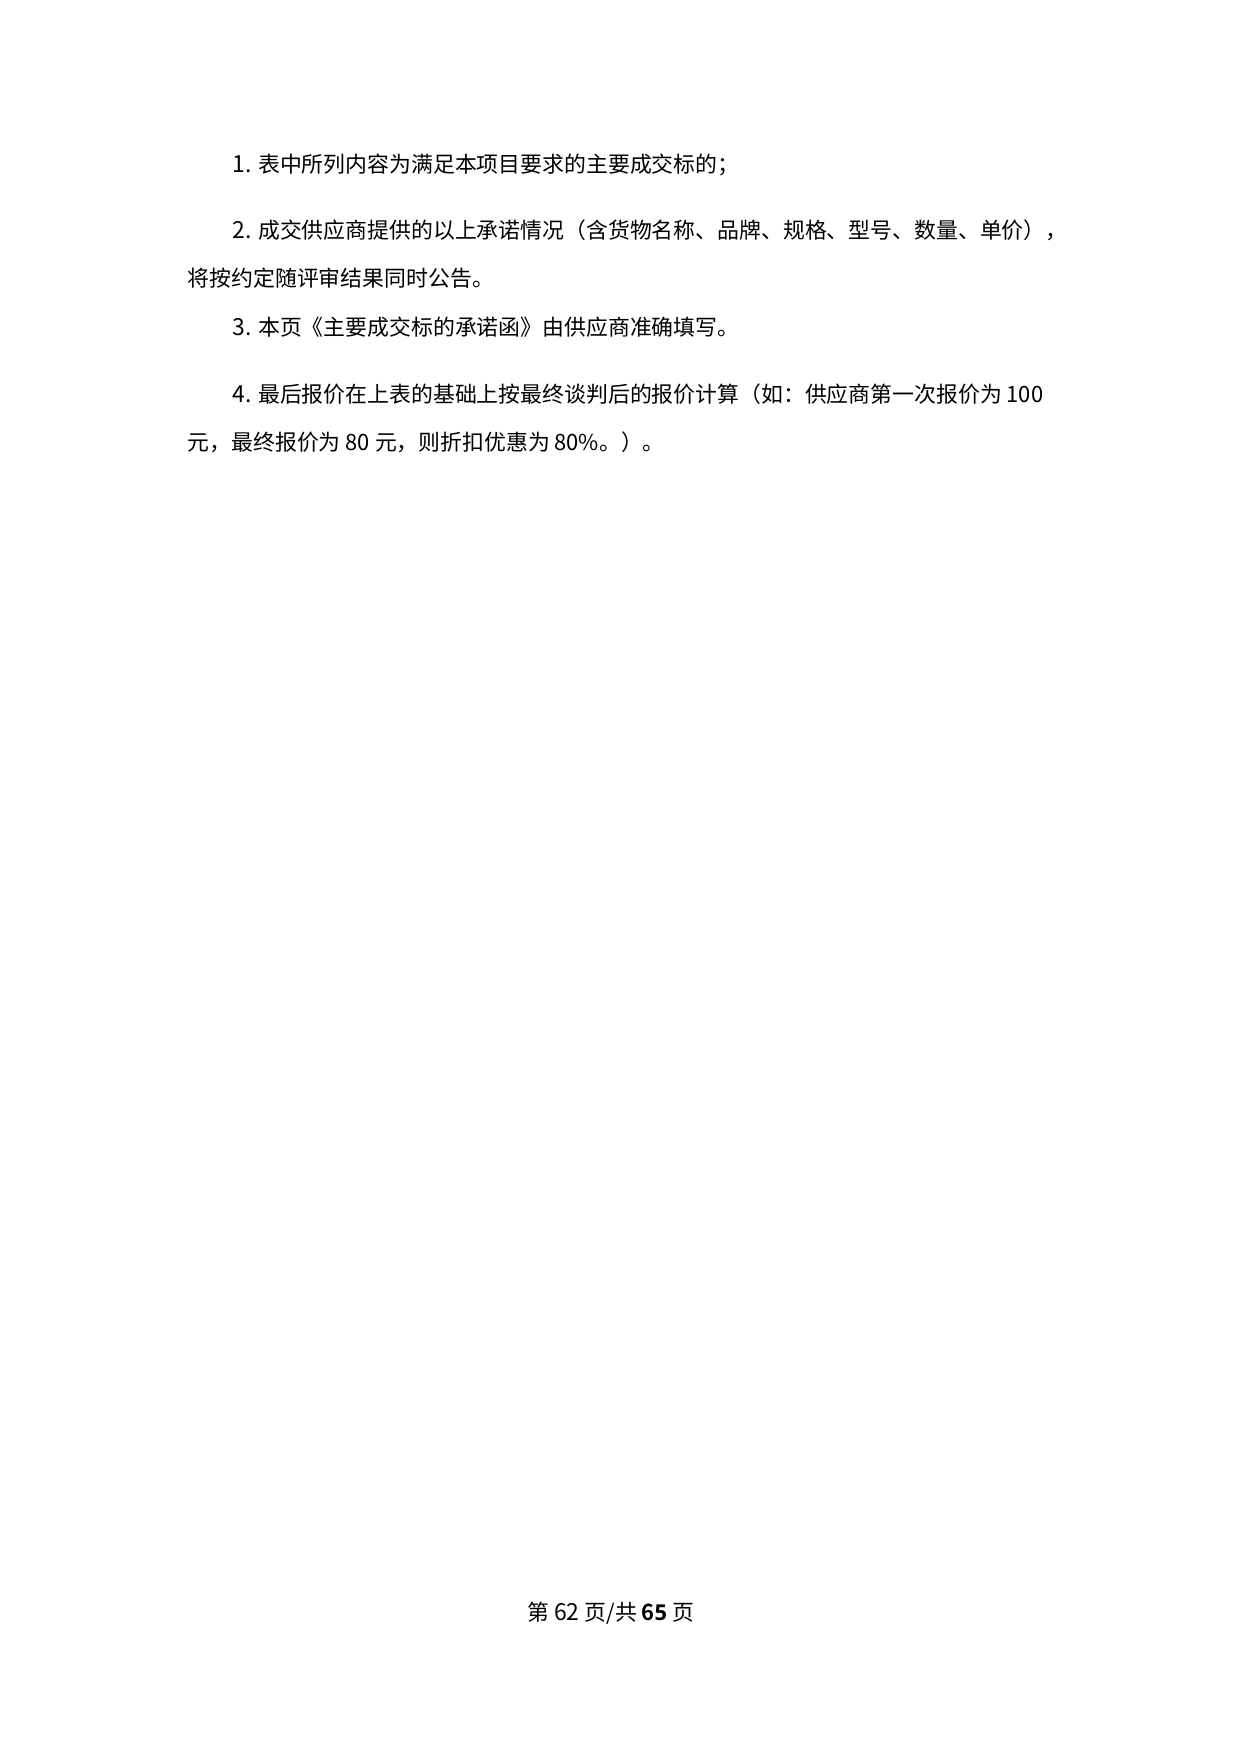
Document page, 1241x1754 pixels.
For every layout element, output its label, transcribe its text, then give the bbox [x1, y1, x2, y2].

list 表中所列内容为满足本项目要求的主要成交标的； [233, 146, 1090, 179]
list 成交供应商提供的以上承诺情况（含货物名称、品牌、规格、型号、数量、单价），将按约定随评审结果同时公告。 [187, 212, 1053, 293]
list 最后报价在上表的基础上按最终谈判后的报价计算（如：供应商第一次报价为 100 元，最终报价为 80 元，则折扣优惠为 80%。）。 [187, 376, 1053, 456]
list 本页《主要成交标的承诺函》由供应商准确填写。 [233, 309, 1090, 342]
